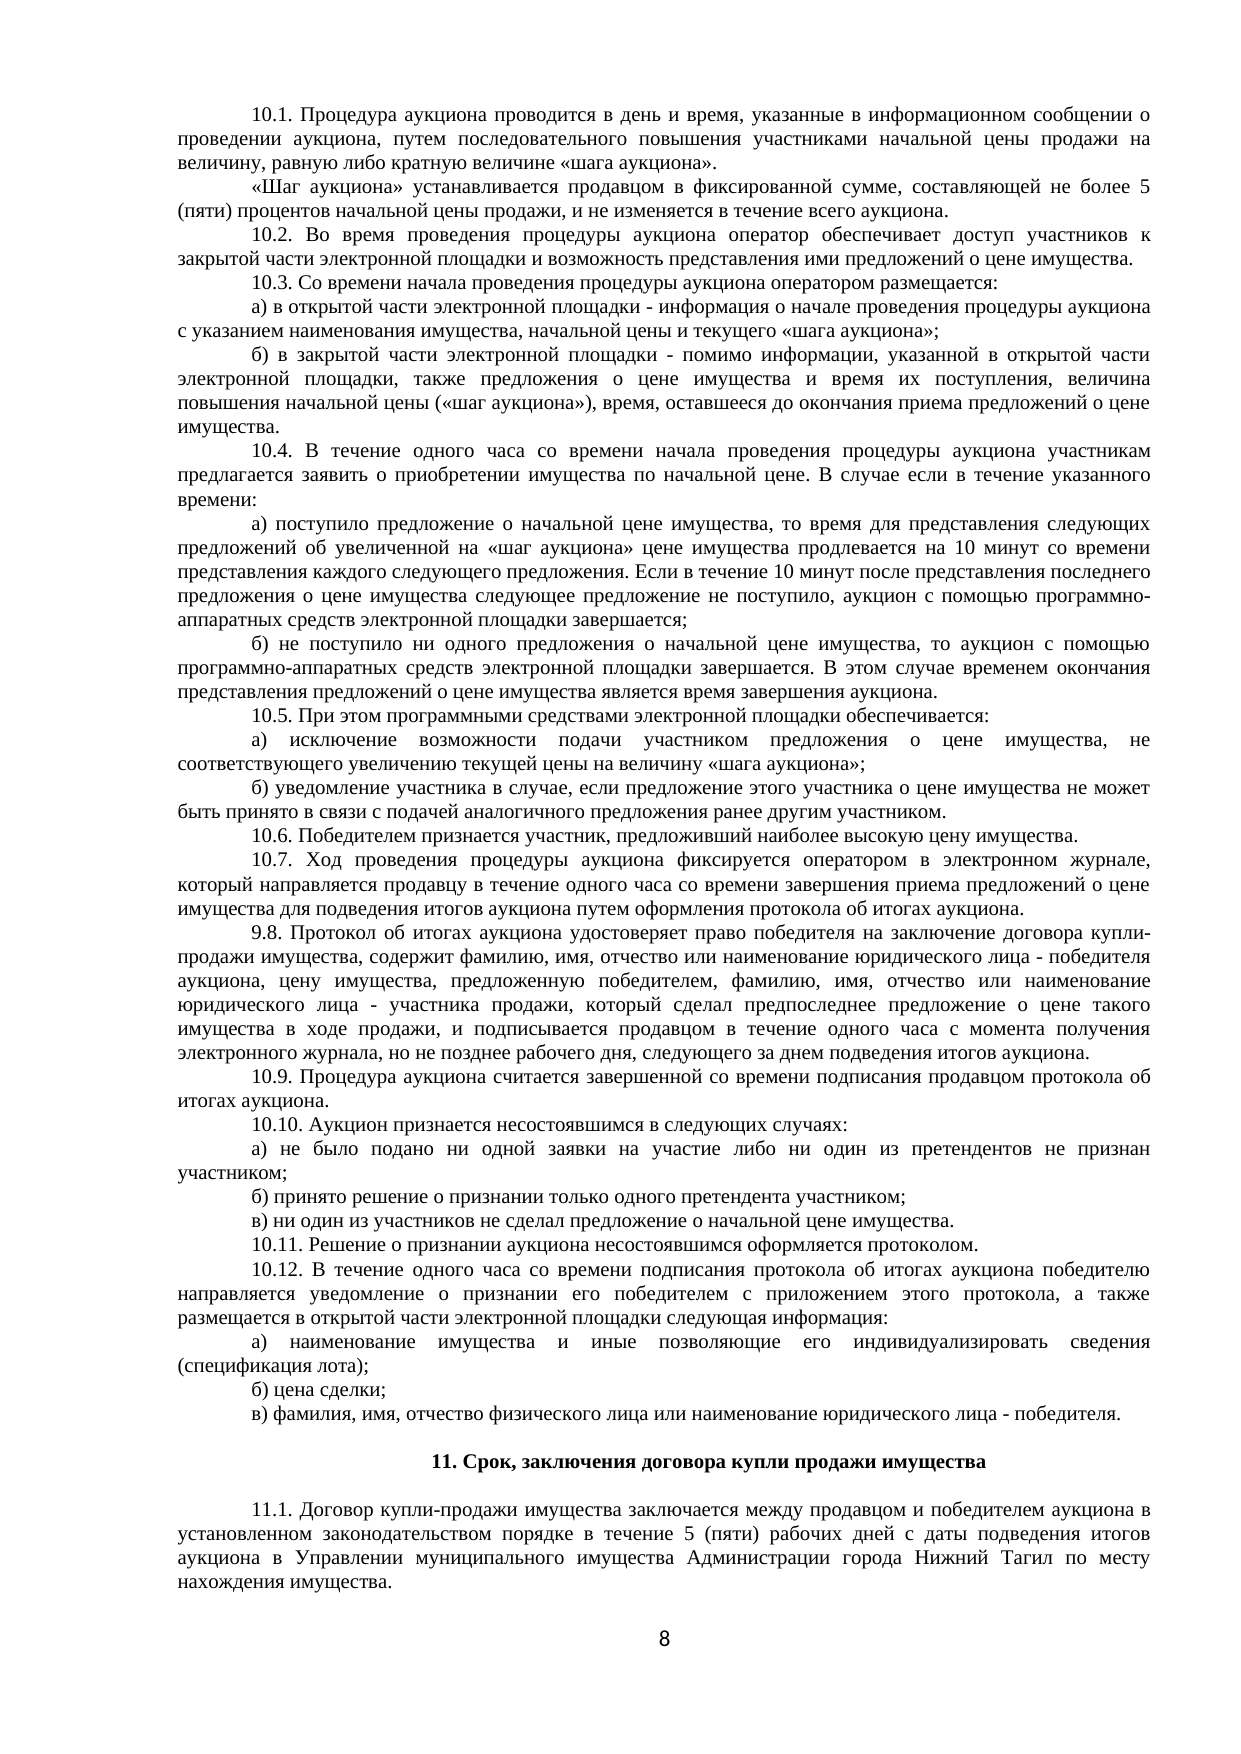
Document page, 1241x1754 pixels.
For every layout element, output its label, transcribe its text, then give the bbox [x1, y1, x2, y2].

text 10.2. Во время проведения процедуры аукциона оператор обеспечивает доступ участников к закрытой части электронной площадки и возможность представления ими предложений о цене имущества. [177, 222, 1152, 270]
text а) исключение возможности подачи участником предложения о цене имущества, не соответствующего увеличению текущей цены на величину «шага аукциона»; [177, 727, 1152, 775]
text б) в закрытой части электронной площадки - помимо информации, указанной в открытой части электронной площадки, также предложения о цене имущества и время их поступления, величина повышения начальной цены («шаг аукциона»), время, оставшееся до окончания приема предложений о цене имущества. [177, 342, 1152, 438]
text а) в открытой части электронной площадки - информация о начале проведения процедуры аукциона с указанием наименования имущества, начальной цены и текущего «шага аукциона»; [177, 294, 1152, 342]
text б) принято решение о признании только одного претендента участником; [177, 1184, 1152, 1208]
text 10.7. Ход проведения процедуры аукциона фиксируется оператором в электронном журнале, который направляется продавцу в течение одного часа со времени завершения приема предложений о цене имущества для подведения итогов аукциона путем оформления протокола об итогах аукциона. [177, 847, 1152, 919]
text 10.10. Аукцион признается несостоявшимся в следующих случаях: [177, 1112, 1152, 1136]
text 10.11. Решение о признании аукциона несостоявшимся оформляется протоколом. [177, 1232, 1152, 1256]
text б) цена сделки; [177, 1377, 1152, 1401]
text 10.3. Со времени начала проведения процедуры аукциона оператором размещается: [177, 270, 1152, 294]
text 10.9. Процедура аукциона считается завершенной со времени подписания продавцом протокола об итогах аукциона. [177, 1064, 1152, 1112]
text а) наименование имущества и иные позволяющие его индивидуализировать сведения (спецификация лота); [177, 1329, 1152, 1377]
text в) ни один из участников не сделал предложение о начальной цене имущества. [177, 1208, 1152, 1232]
text 10.12. В течение одного часа со времени подписания протокола об итогах аукциона победителю направляется уведомление о признании его победителем с приложением этого протокола, а также размещается в открытой части электронной площадки следующая информация: [177, 1256, 1152, 1329]
text 9.8. Протокол об итогах аукциона удостоверяет право победителя на заключение договора купли-продажи имущества, содержит фамилию, имя, отчество или наименование юридического лица - победителя аукциона, цену имущества, предложенную победителем, фамилию, имя, отчество или наименование юридического лица - участника продажи, который сделал предпоследнее предложение о цене такого имущества в ходе продажи, и подписывается продавцом в течение одного часа с момента получения электронного журнала, но не позднее рабочего дня, следующего за днем подведения итогов аукциона. [177, 919, 1152, 1064]
text 10.1. Процедура аукциона проводится в день и время, указанные в информационном сообщении о проведении аукциона, путем последовательного повышения участниками начальной цены продажи на величину, равную либо кратную величине «шага аукциона». [177, 101, 1152, 174]
text 10.5. При этом программными средствами электронной площадки обеспечивается: [177, 703, 1152, 727]
text б) уведомление участника в случае, если предложение этого участника о цене имущества не может быть принято в связи с подачей аналогичного предложения ранее другим участником. [177, 775, 1152, 823]
text 11.1. Договор купли-продажи имущества заключается между продавцом и победителем аукциона в установленном законодательством порядке в течение 5 (пяти) рабочих дней с даты подведения итогов аукциона в Управлении муниципального имущества Администрации города Нижний Тагил по месту нахождения имущества. [177, 1497, 1152, 1593]
text в) фамилия, имя, отчество физического лица или наименование юридического лица - победителя. [177, 1401, 1152, 1425]
text 11. Срок, заключения договора купли продажи имущества [177, 1449, 1152, 1473]
text а) поступило предложение о начальной цене имущества, то время для представления следующих предложений об увеличенной на «шаг аукциона» цене имущества продлевается на 10 минут со времени представления каждого следующего предложения. Если в течение 10 минут после представления последнего предложения о цене имущества следующее предложение не поступило, аукцион с помощью программно-аппаратных средств электронной площадки завершается; [177, 511, 1152, 631]
text а) не было подано ни одной заявки на участие либо ни один из претендентов не признан участником; [177, 1136, 1152, 1184]
text 10.6. Победителем признается участник, предложивший наиболее высокую цену имущества. [177, 823, 1152, 847]
text б) не поступило ни одного предложения о начальной цене имущества, то аукцион с помощью программно-аппаратных средств электронной площадки завершается. В этом случае временем окончания представления предложений о цене имущества является время завершения аукциона. [177, 631, 1152, 703]
text «Шаг аукциона» устанавливается продавцом в фиксированной сумме, составляющей не более 5 (пяти) процентов начальной цены продажи, и не изменяется в течение всего аукциона. [177, 174, 1152, 222]
text 10.4. В течение одного часа со времени начала проведения процедуры аукциона участникам предлагается заявить о приобретении имущества по начальной цене. В случае если в течение указанного времени: [177, 438, 1152, 511]
